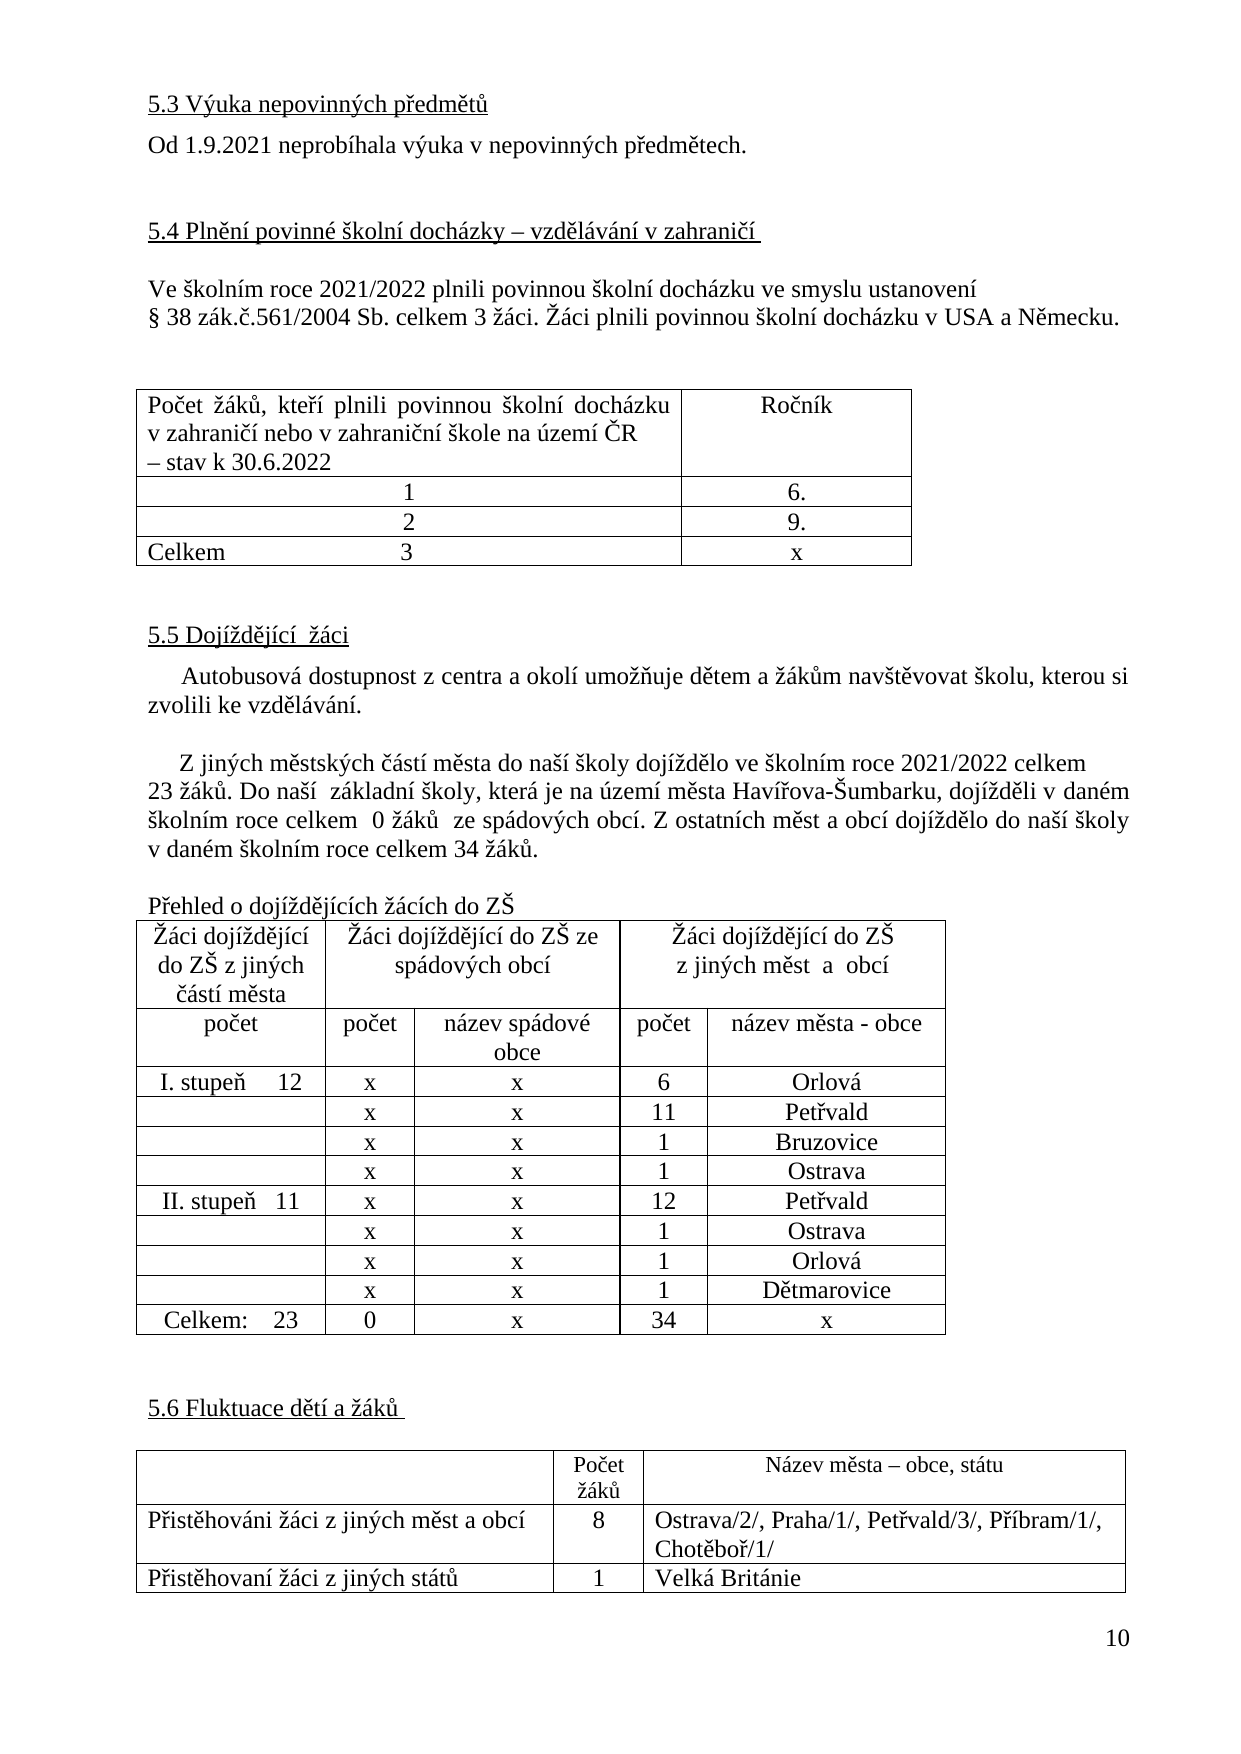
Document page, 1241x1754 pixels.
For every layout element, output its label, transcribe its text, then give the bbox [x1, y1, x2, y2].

table_cell 1 [554, 1564, 643, 1592]
table_cell 8 [554, 1505, 643, 1562]
text 5.6 Fluktuace dětí a žáků [148, 1393, 1130, 1421]
table_cell 1 [621, 1276, 707, 1304]
table_cell Ostrava [708, 1156, 945, 1185]
table_cell x [415, 1216, 619, 1245]
table_cell Celkem 3 [137, 537, 681, 565]
table_cell x [415, 1127, 619, 1155]
table_cell x [326, 1246, 414, 1274]
table_cell x [326, 1067, 414, 1096]
table_cell 11 [621, 1097, 707, 1126]
table_cell [137, 1216, 325, 1245]
table_cell Dětmarovice [708, 1276, 945, 1304]
text 5.4 Plnění povinné školní docházky – vzdělávání v zahraničí [148, 216, 1130, 245]
text 23 žáků. Do naší základní školy, která je na území města Havířova-Šumbarku, dojížděli v daném školním roce celkem 0 žáků ze spádových obcí. Z ostatních měst a obcí dojíždělo do naší školy v daném školním roce celkem 34 žáků. [148, 776, 1130, 863]
table_cell 1 [621, 1127, 707, 1155]
table_cell 1 [621, 1246, 707, 1274]
table_cell [137, 1127, 325, 1155]
table_cell [137, 1156, 325, 1185]
table_header [137, 1451, 553, 1504]
table_cell x [708, 1305, 945, 1334]
table_cell x [326, 1097, 414, 1126]
table_cell Petřvald [708, 1186, 945, 1215]
text Přehled o dojíždějících žácích do ZŠ [148, 891, 1130, 920]
table_cell 0 [326, 1305, 414, 1334]
table_cell 2 [137, 507, 681, 536]
table_cell x [326, 1186, 414, 1215]
text Autobusová dostupnost z centra a okolí umožňuje dětem a žákům navštěvovat školu, kterou si zvolili ke vzdělávání. [148, 661, 1130, 719]
table_cell x [415, 1097, 619, 1126]
table_cell Velká Británie [644, 1564, 1125, 1592]
table_cell 9. [682, 507, 911, 536]
table_header Žáci dojíždějící do ZŠ z jiných měst a obcí [621, 921, 945, 1007]
table_cell 1 [621, 1156, 707, 1185]
table_cell počet [326, 1009, 414, 1066]
table_cell Přistěhovaní žáci z jiných států [137, 1564, 553, 1592]
table_cell x [326, 1127, 414, 1155]
table_cell x [682, 537, 911, 565]
table_cell 1 [621, 1216, 707, 1245]
table_cell počet [621, 1009, 707, 1066]
table_cell [137, 1246, 325, 1274]
table_cell 6 [621, 1067, 707, 1096]
table_cell 12 [621, 1186, 707, 1215]
table_header Počet žáků [554, 1451, 643, 1504]
table_cell 34 [621, 1305, 707, 1334]
table_cell x [326, 1276, 414, 1304]
table_cell x [415, 1276, 619, 1304]
table_header Žáci dojíždějící do ZŠ z jiných částí města [137, 921, 325, 1007]
table_header Počet žáků, kteří plnili povinnou školní docházku v zahraničí nebo v zahraniční škole na území ČR – stav k 30.6.2022 [137, 390, 681, 476]
subtitle 5.3 Výuka nepovinných předmětů [148, 89, 1130, 117]
table_cell x [415, 1156, 619, 1185]
table_cell 1 [137, 477, 681, 506]
table_cell [137, 1097, 325, 1126]
table_cell II. stupeň 11 [137, 1186, 325, 1215]
text Ve školním roce 2021/2022 plnili povinnou školní docházku ve smyslu ustanovení [148, 274, 1130, 302]
table_cell x [415, 1186, 619, 1215]
text § 38 zák.č.561/2004 Sb. celkem 3 žáci. Žáci plnili povinnou školní docházku v USA a Německu. [148, 302, 1130, 331]
table_header Název města – obce, státu [644, 1451, 1125, 1504]
table_cell x [326, 1156, 414, 1185]
table_cell x [415, 1246, 619, 1274]
text Z jiných městských částí města do naší školy dojíždělo ve školním roce 2021/2022 celkem [148, 748, 1130, 776]
table_cell x [326, 1216, 414, 1245]
table_header Ročník [682, 390, 911, 476]
table_cell Petřvald [708, 1097, 945, 1126]
table_cell název města - obce [708, 1009, 945, 1066]
table_cell Orlová [708, 1067, 945, 1096]
table_cell 6. [682, 477, 911, 506]
table_cell název spádové obce [415, 1009, 619, 1066]
table_cell Celkem: 23 [137, 1305, 325, 1334]
table_cell [137, 1276, 325, 1304]
table_cell Ostrava [708, 1216, 945, 1245]
table_cell počet [137, 1009, 325, 1066]
table_cell x [415, 1305, 619, 1334]
table_cell Bruzovice [708, 1127, 945, 1155]
table_cell I. stupeň 12 [137, 1067, 325, 1096]
table_cell x [415, 1067, 619, 1096]
table_cell Ostrava/2/, Praha/1/, Petřvald/3/, Příbram/1/, Chotěboř/1/ [644, 1505, 1125, 1562]
text Od 1.9.2021 neprobíhala výuka v nepovinných předmětech. [148, 130, 1130, 159]
table_cell Přistěhováni žáci z jiných měst a obcí [137, 1505, 553, 1562]
table_header Žáci dojíždějící do ZŠ ze spádových obcí [326, 921, 619, 1007]
table_cell Orlová [708, 1246, 945, 1274]
subtitle 5.5 Dojíždějící žáci [148, 620, 1130, 649]
